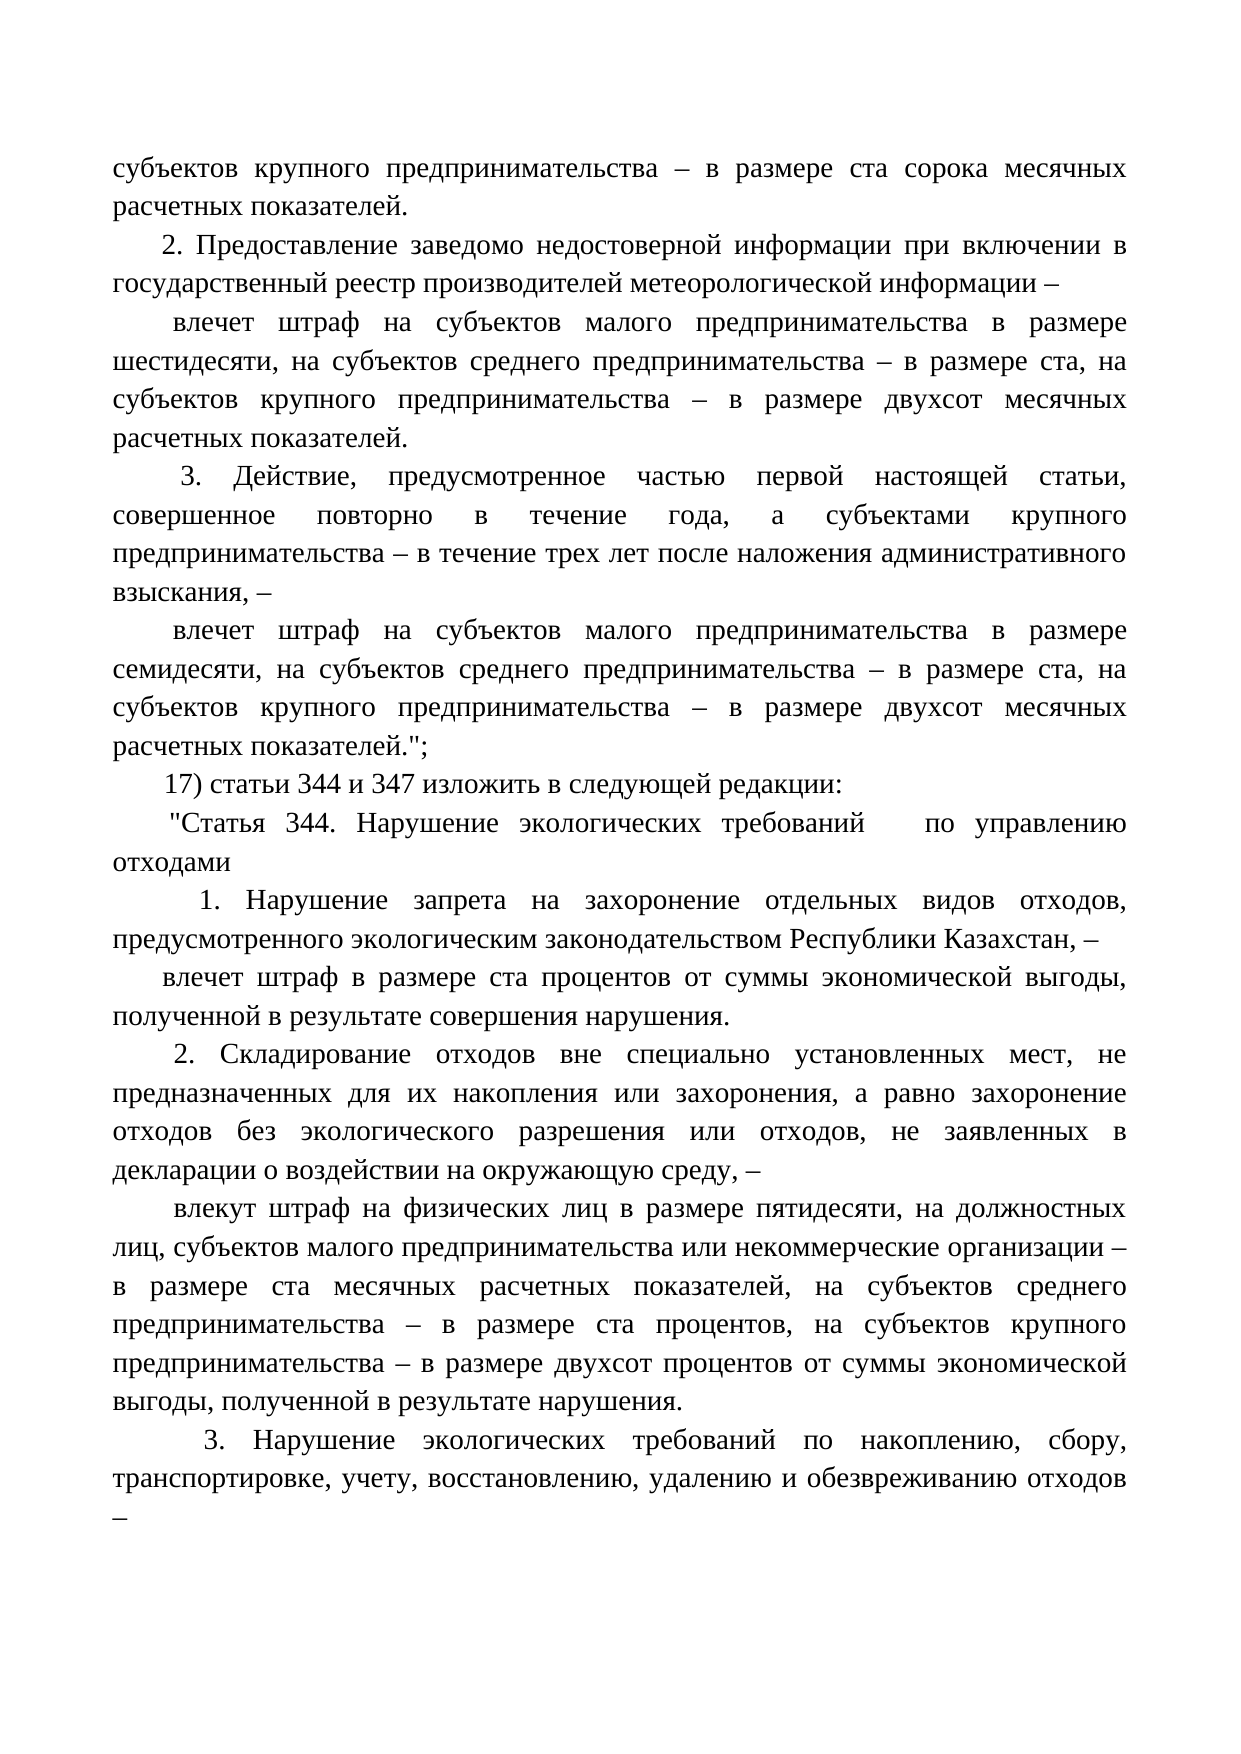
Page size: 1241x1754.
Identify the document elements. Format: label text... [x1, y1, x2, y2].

text 3. Нарушение экологических требований по накоплению, сбору, транспортировке, учету, восстановлению, удалению и обезвреживанию отходов – [112, 1422, 1128, 1532]
text 2. Предоставление заведомо недостоверной информации при включении в государственный реестр производителей метеорологической информации – [112, 227, 1128, 299]
text влечет штраф на субъектов малого предпринимательства в размере семидесяти, на субъектов среднего предпринимательства – в размере ста, на субъектов крупного предпринимательства – в размере двухсот месячных расчетных показателей."; [112, 612, 1128, 762]
text 2. Складирование отходов вне специально установленных мест, не предназначенных для их накопления или захоронения, а равно захоронение отходов без экологического разрешения или отходов, не заявленных в декларации о воздействии на окружающую среду, – [112, 1036, 1128, 1186]
text "Статья 344. Нарушение экологических требований по управлению отходами [112, 805, 1128, 877]
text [112, 150, 1128, 222]
text влечет штраф на субъектов малого предпринимательства в размере шестидесяти, на субъектов среднего предпринимательства – в размере ста, на субъектов крупного предпринимательства – в размере двухсот месячных расчетных показателей. [112, 304, 1128, 453]
text 1. Нарушение запрета на захоронение отдельных видов отходов, предусмотренного экологическим законодательством Республики Казахстан, – [112, 882, 1128, 954]
text 3. Действие, предусмотренное частью первой настоящей статьи, совершенное повторно в течение года, а субъектами крупного предпринимательства – в течение трех лет после наложения административного взыскания, – [112, 458, 1128, 607]
text влечет штраф в размере ста процентов от суммы экономической выгоды, полученной в результате совершения нарушения. [112, 959, 1128, 1031]
text 17) статьи 344 и 347 изложить в следующей редакции: [112, 767, 1128, 800]
text влекут штраф на физических лиц в размере пятидесяти, на должностных лиц, субъектов малого предпринимательства или некоммерческие организации – в размере ста месячных расчетных показателей, на субъектов среднего предпринимательства – в размере ста процентов, на субъектов крупного предпринимательства – в размере двухсот процентов от суммы экономической выгоды, полученной в результате нарушения. [112, 1191, 1128, 1417]
